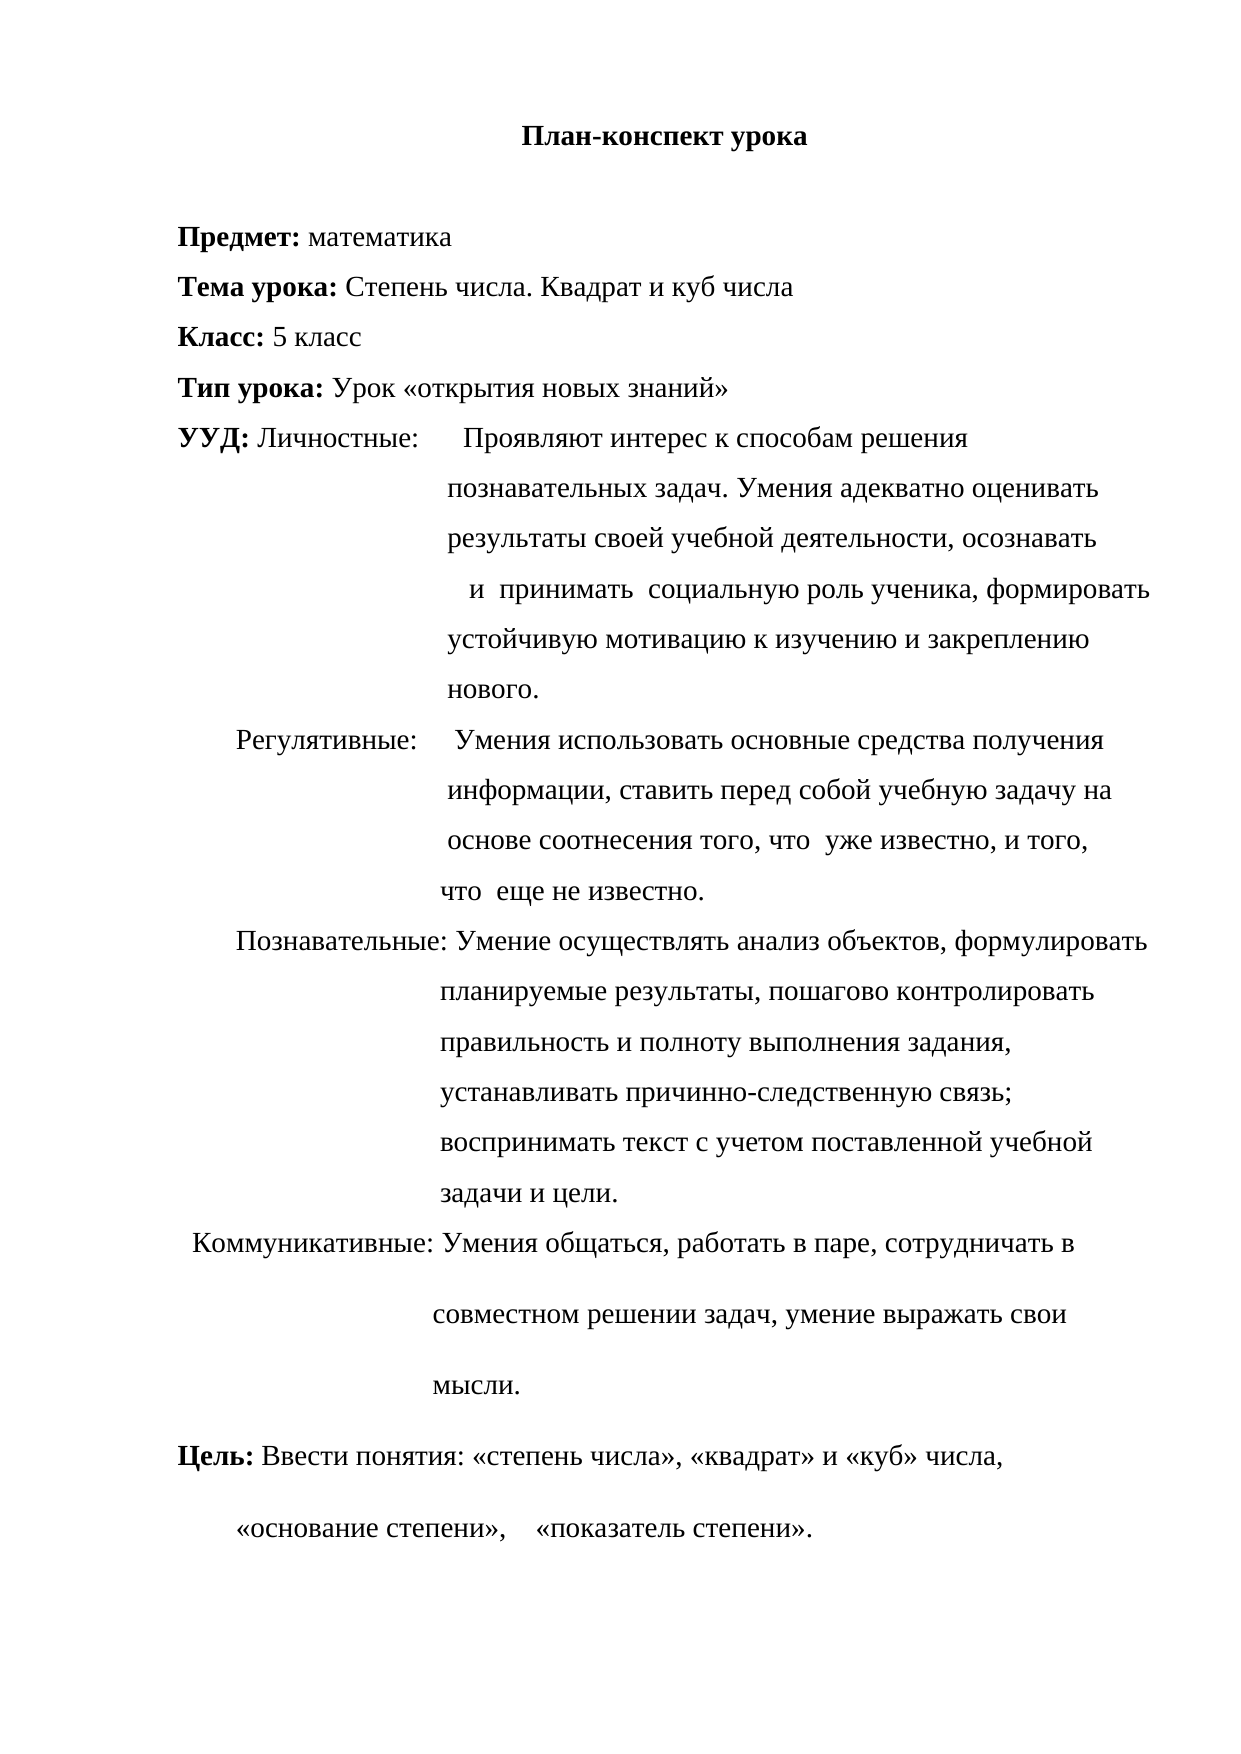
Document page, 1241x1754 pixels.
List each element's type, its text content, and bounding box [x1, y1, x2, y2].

text воспринимать текст с учетом поставленной учебной [177, 1124, 1152, 1158]
text информации, ставить перед собой учебную задачу на [177, 772, 1152, 806]
text задачи и цели. [177, 1175, 1152, 1208]
text основе соотнесения того, что уже известно, и того, [177, 822, 1152, 856]
text познавательных задач. Умения адекватно оценивать [177, 470, 1152, 504]
text планируемые результаты, пошагово контролировать [177, 973, 1152, 1007]
text УУД: Личностные: Проявляют интерес к способам решения [177, 420, 1152, 453]
text Тип урока: Урок «открытия новых знаний» [177, 370, 1152, 403]
text совместном решении задач, умение выражать свои [177, 1296, 1152, 1330]
text устойчивую мотивацию к изучению и закреплению [177, 621, 1152, 655]
text правильность и полноту выполнения задания, [177, 1024, 1152, 1057]
text Цель: Ввести понятия: «степень числа», «квадрат» и «куб» числа, [177, 1438, 1152, 1472]
text План-конспект урока [177, 118, 1152, 152]
text устанавливать причинно-следственную связь; [177, 1074, 1152, 1108]
text нового. [177, 672, 1152, 705]
text мысли. [177, 1367, 1152, 1401]
text результаты своей учебной деятельности, осознавать [177, 521, 1152, 554]
text Коммуникативные: Умения общаться, работать в паре, сотрудничать в [177, 1225, 1152, 1258]
text Класс: 5 класс [177, 319, 1152, 353]
text «основание степени», «показатель степени». [177, 1511, 1152, 1544]
text Тема урока: Степень числа. Квадрат и куб числа [177, 269, 1152, 303]
text Познавательные: Умение осуществлять анализ объектов, формулировать [177, 923, 1152, 957]
text и принимать социальную роль ученика, формировать [177, 571, 1152, 604]
text что еще не известно. [177, 873, 1152, 906]
text Регулятивные: Умения использовать основные средства получения [177, 722, 1152, 755]
text Предмет: математика [177, 219, 1152, 252]
